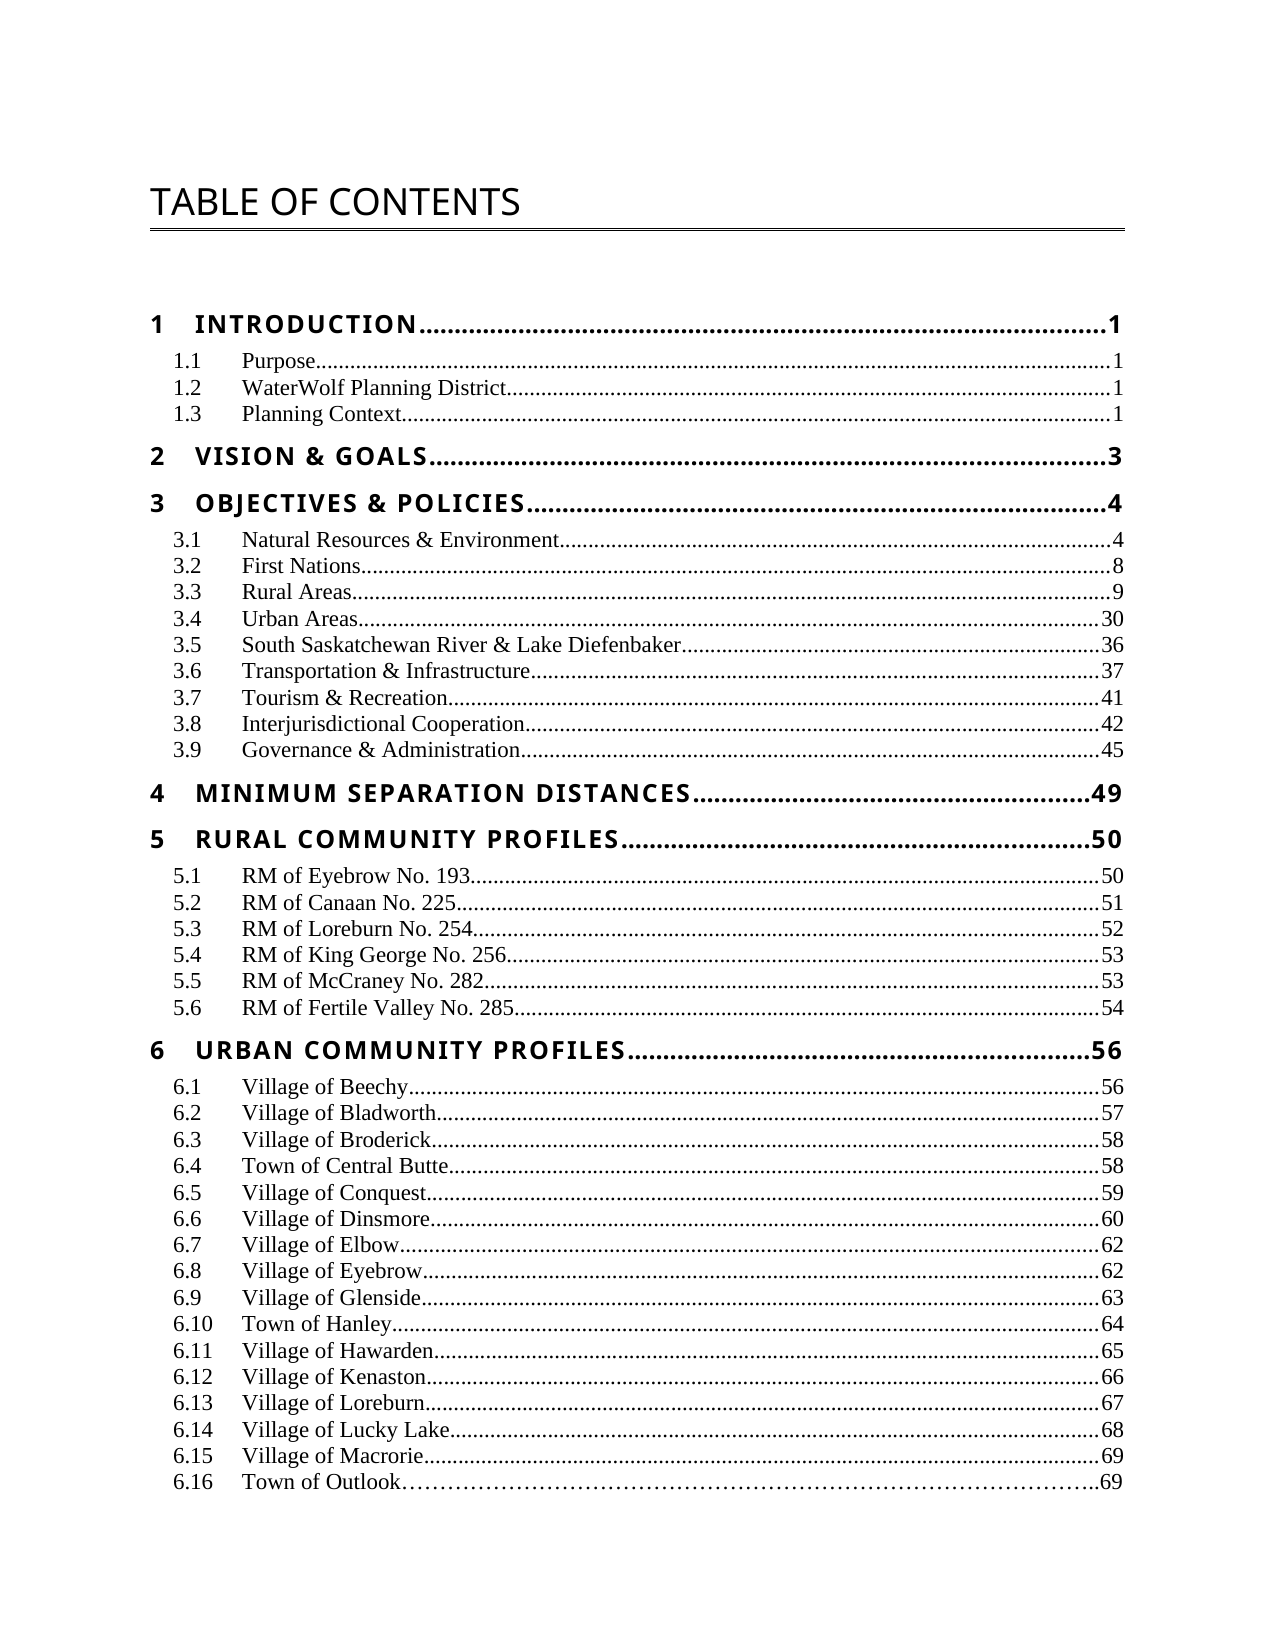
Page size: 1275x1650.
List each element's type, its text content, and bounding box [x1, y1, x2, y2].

text 6.6 Village of Dinsmore 60 [173, 1205, 1125, 1231]
text 3.1 Natural Resources & Environment 4 [173, 526, 1125, 552]
text 5.2 RM of Canaan No. 225 51 [173, 888, 1125, 915]
text 6.13 Village of Loreburn 67 [173, 1389, 1125, 1416]
text 5.1 RM of Eyebrow No. 193 50 [173, 862, 1125, 888]
text 4 MINIMUM SEPARATION DISTANCES 49 [150, 775, 1125, 809]
text 3.5 South Saskatchewan River & Lake Diefenbaker 36 [173, 631, 1125, 657]
text 3 OBJECTIVES & POLICIES 4 [150, 485, 1125, 519]
text 6.8 Village of Eyebrow 62 [173, 1258, 1125, 1284]
text 2 VISION & GOALS 3 [150, 439, 1125, 473]
text 6.10 Town of Hanley 64 [173, 1310, 1125, 1337]
text 6.11 Village of Hawarden 65 [173, 1337, 1125, 1363]
subtitle Table of Contents [150, 175, 1125, 228]
text 6.4 Town of Central Butte 58 [173, 1152, 1125, 1178]
text 6.12 Village of Kenaston 66 [173, 1363, 1125, 1389]
text 6.5 Village of Conquest 59 [173, 1178, 1125, 1205]
text 5 RURAL COMMUNITY PROFILES 50 [150, 822, 1125, 856]
text 3.2 First Nations 8 [173, 552, 1125, 578]
text 5.6 RM of Fertile Valley No. 285 54 [173, 994, 1125, 1020]
text 3.4 Urban Areas 30 [173, 605, 1125, 631]
text 3.3 Rural Areas 9 [173, 578, 1125, 605]
text 6.3 Village of Broderick 58 [173, 1126, 1125, 1152]
text 5.3 RM of Loreburn No. 254 52 [173, 915, 1125, 941]
text 1.3 Planning Context 1 [173, 400, 1125, 426]
text 3.9 Governance & Administration 45 [173, 736, 1125, 763]
text 1.1 Purpose 1 [173, 347, 1125, 373]
text 6.16 Town of Outlook………………………………………………………………………………..69 [173, 1468, 1125, 1495]
text 5.4 RM of King George No. 256 53 [173, 941, 1125, 968]
text 6.15 Village of Macrorie 69 [173, 1442, 1125, 1468]
text 6.1 Village of Beechy 56 [173, 1073, 1125, 1099]
text 6.2 Village of Bladworth 57 [173, 1099, 1125, 1126]
text 1 INTRODUCTION 1 [150, 307, 1125, 341]
text 3.7 Tourism & Recreation 41 [173, 684, 1125, 710]
text 3.8 Interjurisdictional Cooperation 42 [173, 710, 1125, 736]
text 1.2 WaterWolf Planning District 1 [173, 373, 1125, 400]
text 6.9 Village of Glenside 63 [173, 1284, 1125, 1310]
text 6.7 Village of Elbow 62 [173, 1231, 1125, 1258]
text 6.14 Village of Lucky Lake 68 [173, 1416, 1125, 1442]
text 6 URBAN COMMUNITY PROFILES 56 [150, 1033, 1125, 1067]
text 5.5 RM of McCraney No. 282 53 [173, 968, 1125, 994]
text 3.6 Transportation & Infrastructure 37 [173, 657, 1125, 684]
